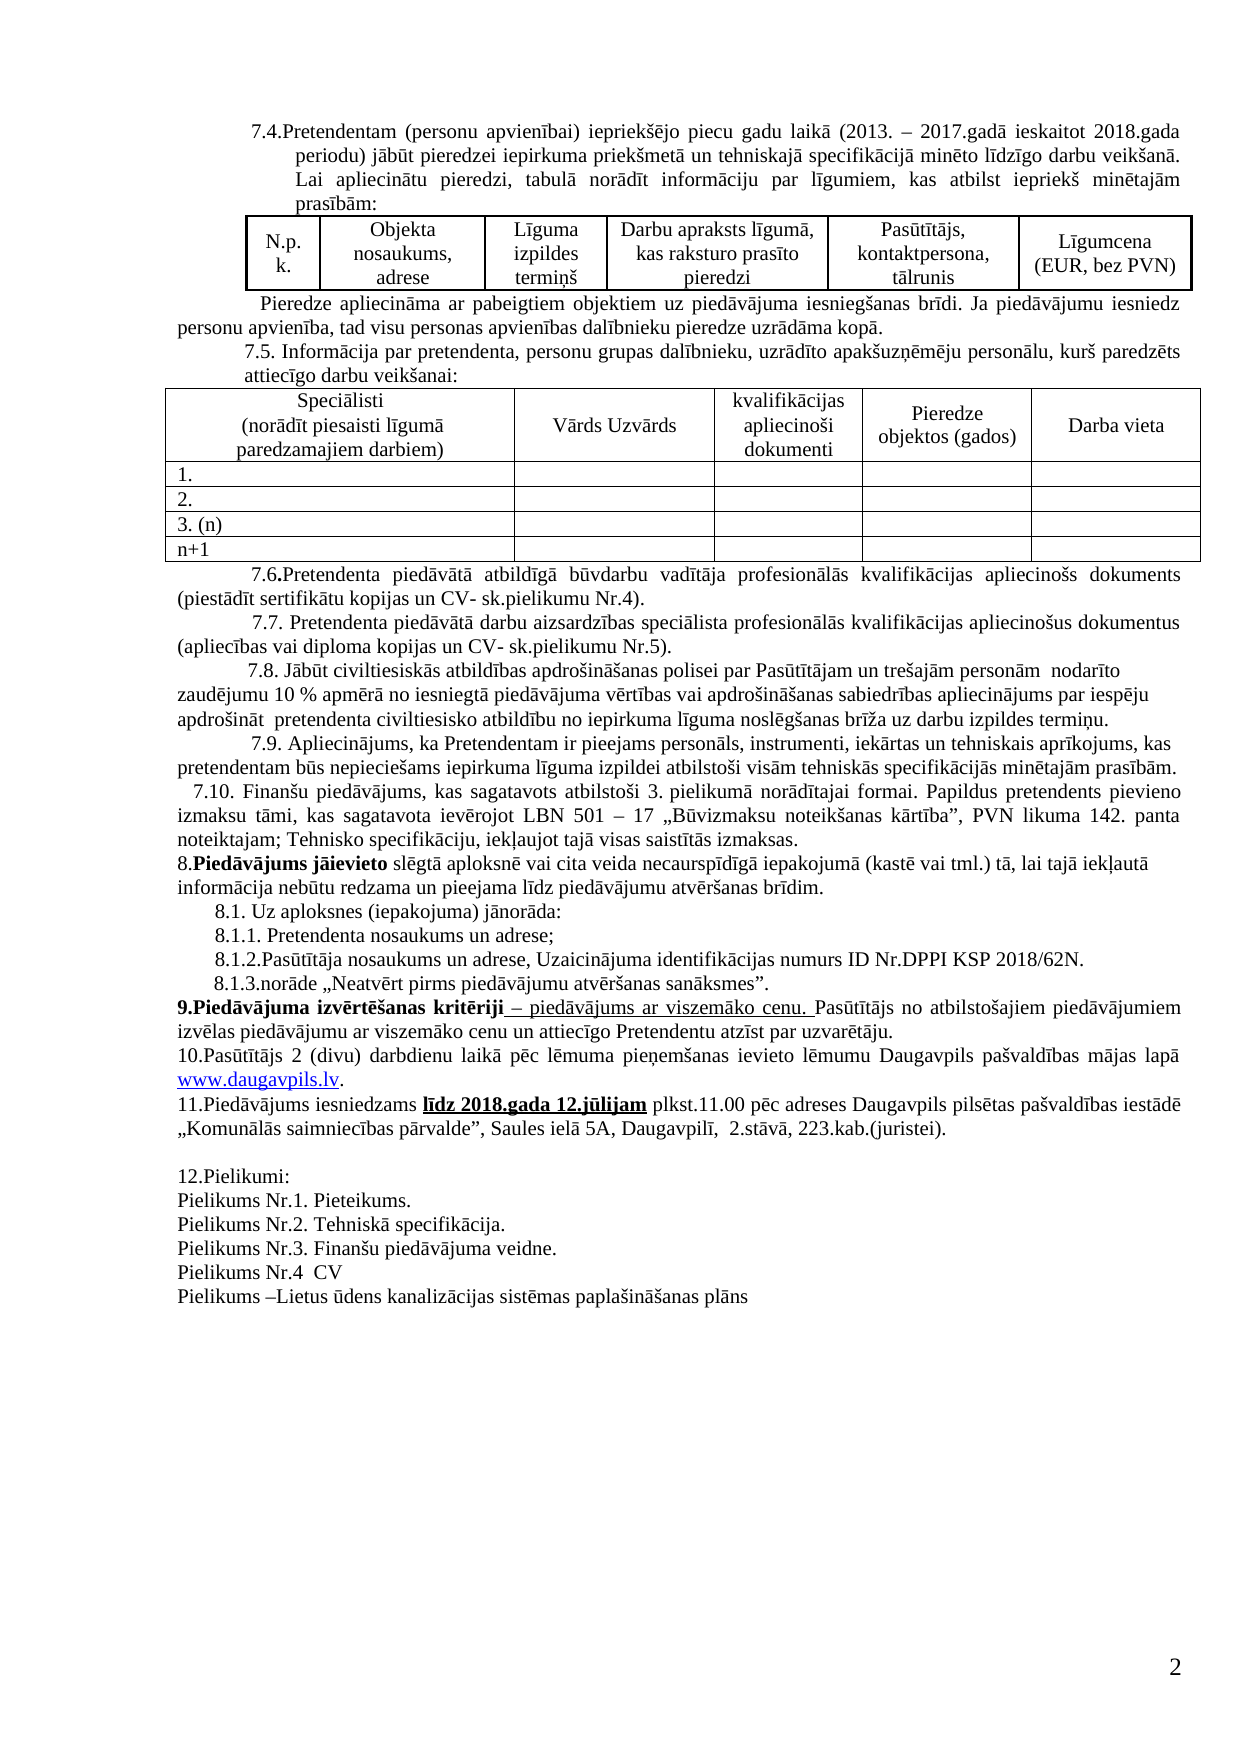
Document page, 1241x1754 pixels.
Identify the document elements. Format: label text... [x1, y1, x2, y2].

table_header Darbu apraksts līgumā, kas raksturo prasīto pieredzi [608, 217, 827, 289]
table_header Vārds Uzvārds [515, 389, 714, 461]
text 7.10. Finanšu piedāvājums, kas sagatavots atbilstoši 3. pielikumā norādītajai formai. Papildus pretendents pievieno izmaksu tāmi, kas sagatavota ievērojot LBN 501 – 17 „Būvizmaksu noteikšanas kārtība”, PVN likuma 142. panta noteiktajam; Tehnisko specifikāciju, iekļaujot tajā visas saistītās izmaksas. [177, 779, 1182, 851]
table_header Līgumcena (EUR, bez PVN) [1020, 217, 1190, 289]
table_cell [715, 462, 862, 486]
table_header Darba vieta [1032, 389, 1200, 461]
table_cell [715, 487, 862, 511]
text Pieredze apliecināma ar pabeigtiem objektiem uz piedāvājuma iesniegšanas brīdi. Ja piedāvājumu iesniedz personu apvienība, tad visu personas apvienības dalībnieku pieredze uzrādāma kopā. [177, 291, 1182, 339]
table_cell [1032, 487, 1200, 511]
table_header Līguma izpildes termiņš [486, 217, 606, 289]
table_header kvalifikācijas apliecinoši dokumenti [715, 389, 862, 461]
table_cell [515, 487, 714, 511]
table_header Objekta nosaukums, adrese [321, 217, 484, 289]
text 11.Piedāvājums iesniedzams līdz 2018.gada 12.jūlijam plkst.11.00 pēc adreses Daugavpils pilsētas pašvaldības iestādē „Komunālās saimniecības pārvalde”, Saules ielā 5A, Daugavpilī, 2.stāvā, 223.kab.(juristei). [177, 1091, 1182, 1139]
table_cell [515, 462, 714, 486]
text Pielikums Nr.3. Finanšu piedāvājuma veidne. [177, 1236, 1182, 1260]
table_cell [863, 462, 1031, 486]
list 8.1.3.norāde „Neatvērt pirms piedāvājumu atvēršanas sanāksmes”. [177, 971, 1182, 995]
text 10.Pasūtītājs 2 (divu) darbdienu laikā pēc lēmuma pieņemšanas ievieto lēmumu Daugavpils pašvaldības mājas lapā www.daugavpils.lv. [177, 1043, 1182, 1091]
list 8.1. Uz aploksnes (iepakojuma) jānorāda: [177, 899, 1182, 923]
text 7.7. Pretendenta piedāvātā darbu aizsardzības speciālista profesionālās kvalifikācijas apliecinošus dokumentus (apliecības vai diploma kopijas un CV- sk.pielikumu Nr.5). [177, 610, 1182, 658]
text 7.8. Jābūt civiltiesiskās atbildības apdrošināšanas polisei par Pasūtītājam un trešajām personām nodarīto zaudējumu 10 % apmērā no iesniegtā piedāvājuma vērtības vai apdrošināšanas sabiedrības apliecinājums par iespēju apdrošināt pretendenta civiltiesisko atbildību no iepirkuma līguma noslēgšanas brīža uz darbu izpildes termiņu. [177, 658, 1182, 731]
table_cell [515, 512, 714, 536]
table_cell 3. (n) [166, 512, 514, 536]
table_cell n+1 [166, 537, 514, 561]
text Pielikums Nr.4 CV [177, 1260, 1182, 1284]
table_cell [1032, 462, 1200, 486]
text Pielikums –Lietus ūdens kanalizācijas sistēmas paplašināšanas plāns [177, 1284, 1182, 1308]
table_header N.p. k. [248, 217, 319, 289]
table_cell [1032, 512, 1200, 536]
list 8.1.2.Pasūtītāja nosaukums un adrese, Uzaicinājuma identifikācijas numurs ID Nr.DPPI KSP 2018/62N. [177, 947, 1182, 971]
list 7.9. Apliecinājums, ka Pretendentam ir pieejams personāls, instrumenti, iekārtas un tehniskais aprīkojums, kas pretendentam būs nepieciešams iepirkuma līguma izpildei atbilstoši visām tehniskās specifikācijās minētajām prasībām. [177, 731, 1182, 779]
table_cell [863, 512, 1031, 536]
table_cell [863, 537, 1031, 561]
table_cell [715, 537, 862, 561]
table_cell 2. [166, 487, 514, 511]
list 7.6.Pretendenta piedāvātā atbildīgā būvdarbu vadītāja profesionālās kvalifikācijas apliecinošs dokuments (piestādīt sertifikātu kopijas un CV- sk.pielikumu Nr.4). [177, 562, 1182, 610]
list 7.5. Informācija par pretendenta, personu grupas dalībnieku, uzrādīto apakšuzņēmēju personālu, kurš paredzēts attiecīgo darbu veikšanai: [244, 339, 1182, 387]
table_cell [715, 512, 862, 536]
table_header Pieredze objektos (gados) [863, 389, 1031, 461]
text Pielikums Nr.1. Pieteikums. [177, 1188, 1182, 1212]
list 7.4.Pretendentam (personu apvienībai) iepriekšējo piecu gadu laikā (2013. – 2017.gadā ieskaitot 2018.gada periodu) jābūt pieredzei iepirkuma priekšmetā un tehniskajā specifikācijā minēto līdzīgo darbu veikšanā. Lai apliecinātu pieredzi, tabulā norādīt informāciju par līgumiem, kas atbilst iepriekš minētajām prasībām: [251, 118, 1182, 215]
table_cell 1. [166, 462, 514, 486]
table_cell [863, 487, 1031, 511]
text 9.Piedāvājuma izvērtēšanas kritēriji – piedāvājums ar viszemāko cenu. Pasūtītājs no atbilstošajiem piedāvājumiem izvēlas piedāvājumu ar viszemāko cenu un attiecīgo Pretendentu atzīst par uzvarētāju. [177, 995, 1182, 1043]
text 12.Pielikumi: [177, 1164, 1182, 1188]
text Pielikums Nr.2. Tehniskā specifikācija. [177, 1212, 1182, 1236]
table_cell [515, 537, 714, 561]
table_cell [1032, 537, 1200, 561]
table_header Pasūtītājs, kontaktpersona, tālrunis [829, 217, 1018, 289]
list 8.1.1. Pretendenta nosaukums un adrese; [177, 923, 1182, 947]
table_header Speciālisti (norādīt piesaisti līgumā paredzamajiem darbiem) [166, 389, 514, 461]
list 8.Piedāvājums jāievieto slēgtā aploksnē vai cita veida necaurspīdīgā iepakojumā (kastē vai tml.) tā, lai tajā iekļautā informācija nebūtu redzama un pieejama līdz piedāvājumu atvēršanas brīdim. [177, 851, 1182, 899]
